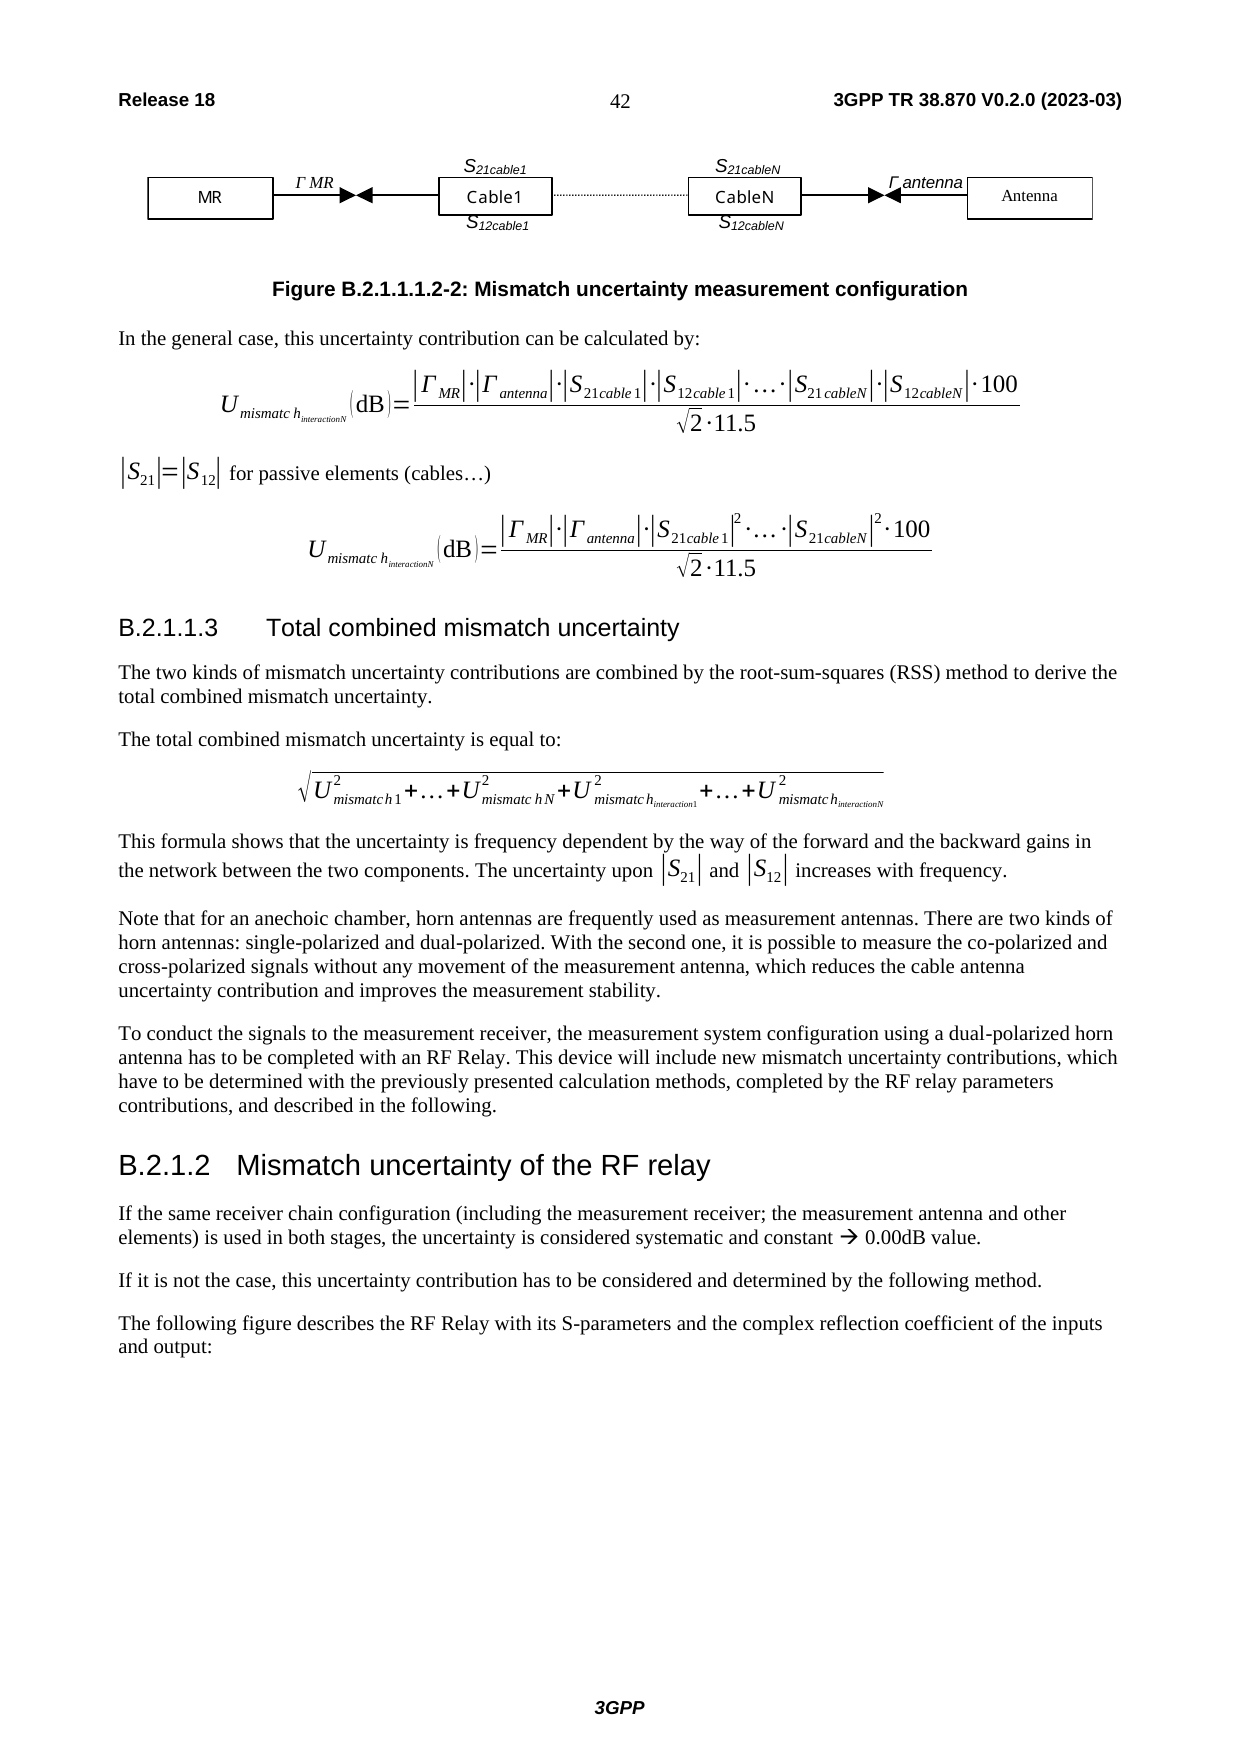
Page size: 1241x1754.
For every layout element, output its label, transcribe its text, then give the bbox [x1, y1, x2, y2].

text To conduct the signals to the measurement receiver, the measurement system configuration using a dual-polarized horn antenna has to be completed with an RF Relay. This device will include new mismatch uncertainty contributions, which have to be determined with the previously presented calculation methods, completed by the RF relay parameters contributions, and described in the following. [118, 1021, 1122, 1117]
text If it is not the case, this uncertainty contribution has to be considered and determined by the following method. [118, 1268, 1122, 1292]
subtitle B.2.1.2 Mismatch uncertainty of the RF relay [118, 1148, 1122, 1182]
text The following figure describes the RF Relay with its S-parameters and the complex reflection coefficient of the inputs and output: [118, 1310, 1122, 1358]
text The two kinds of mismatch uncertainty contributions are combined by the root-sum-squares (RSS) method to derive the total combined mismatch uncertainty. [118, 660, 1122, 708]
text for passive elements (cables…) [118, 456, 1122, 490]
text Note that for an anechoic chamber, horn antennas are frequently used as measurement antennas. There are two kinds of horn antennas: single-polarized and dual-polarized. With the second one, it is possible to measure the co-polarized and cross-polarized signals without any movement of the measurement antenna, which reduces the cable antenna uncertainty contribution and improves the measurement stability. [118, 906, 1122, 1002]
text In the general case, this uncertainty contribution can be calculated by: [118, 326, 1122, 350]
text If the same receiver chain configuration (including the measurement receiver; the measurement antenna and other elements) is used in both stages, the uncertainty is considered systematic and constant 0.00dB value. [118, 1201, 1122, 1249]
text The total combined mismatch uncertainty is equal to: [118, 727, 1122, 751]
text This formula shows that the uncertainty is frequency dependent by the way of the forward and the backward gains in the network between the two components. The uncertainty upon and increases with frequency. [118, 828, 1122, 887]
subtitle B.2.1.1.3 Total combined mismatch uncertainty [118, 613, 1122, 642]
text Figure B.2.1.1.1.2-2: Mismatch uncertainty measurement configuration [118, 277, 1122, 301]
